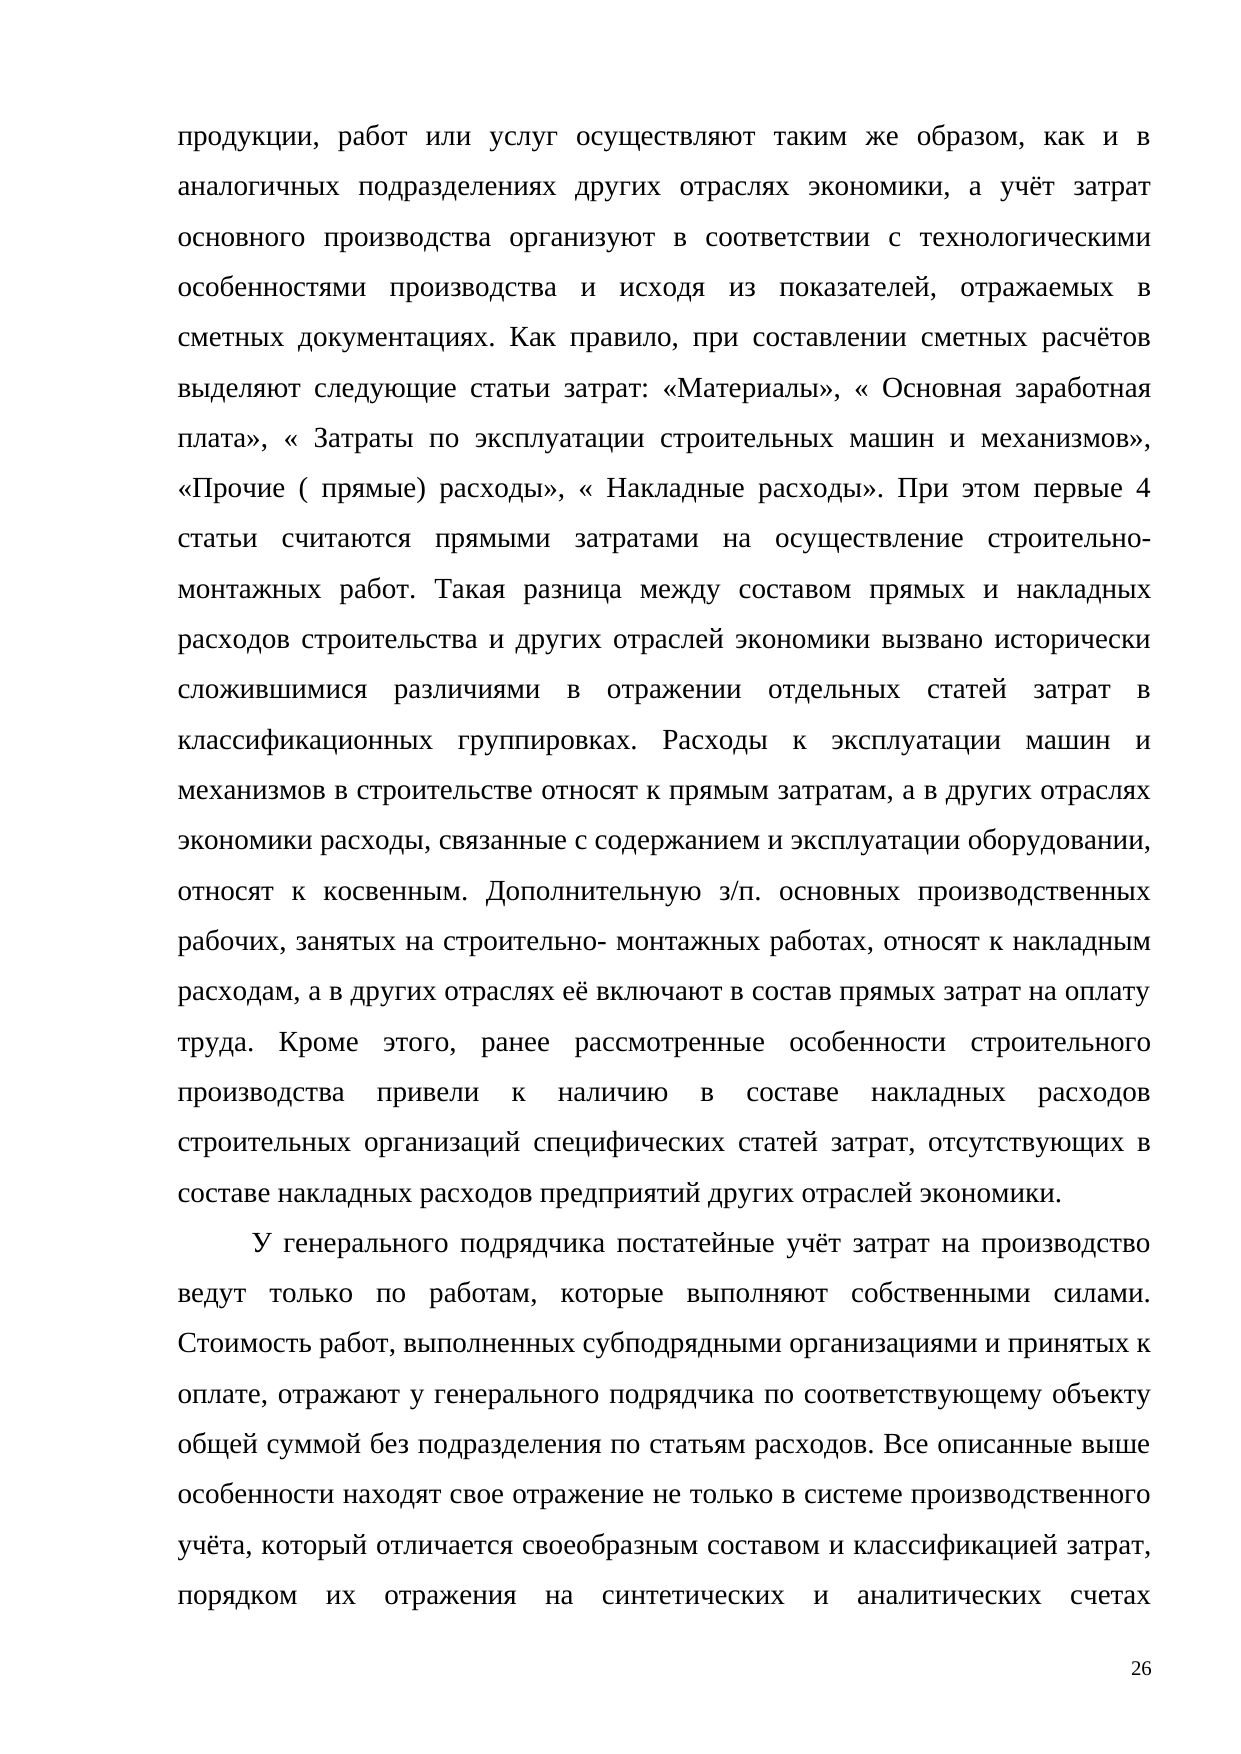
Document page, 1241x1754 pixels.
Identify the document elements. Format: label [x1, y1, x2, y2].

text [177, 1225, 1152, 1611]
text [177, 118, 1152, 1208]
